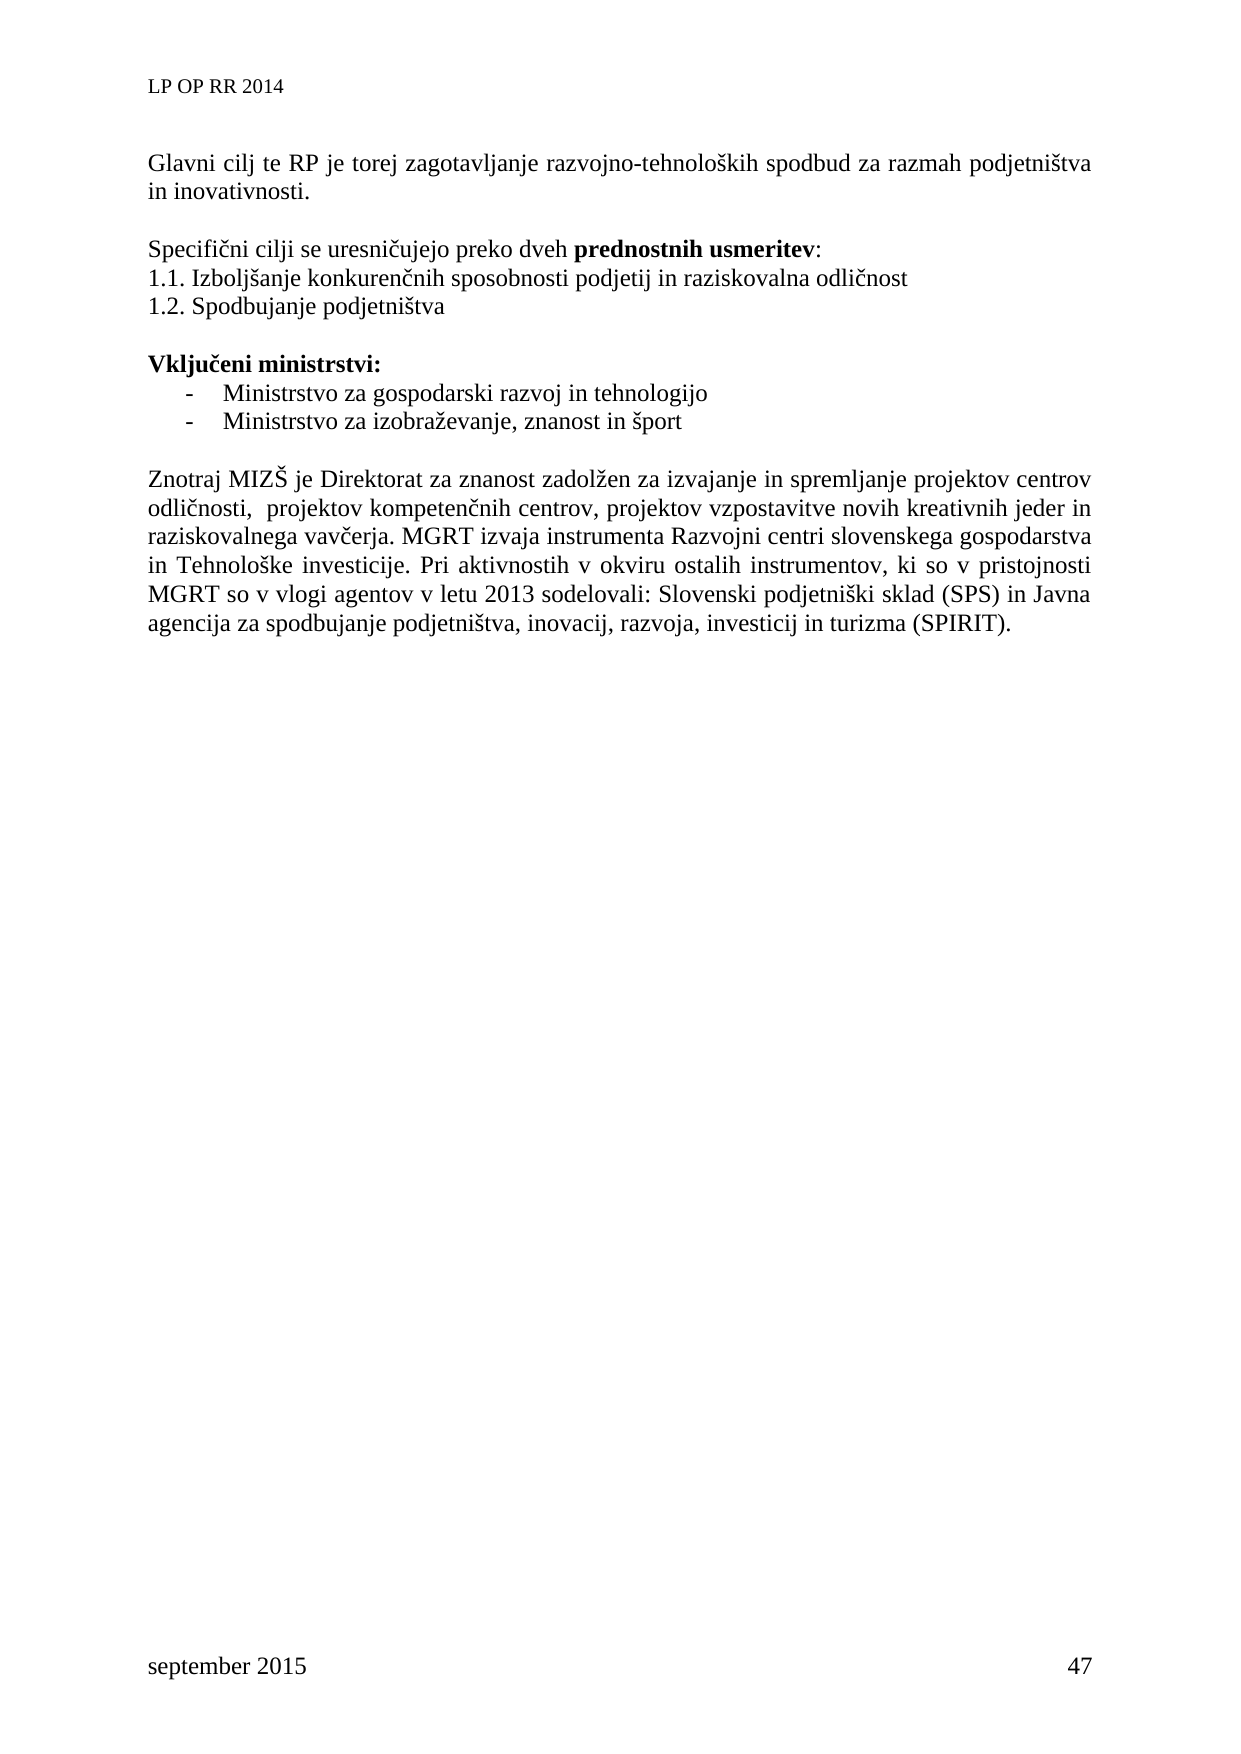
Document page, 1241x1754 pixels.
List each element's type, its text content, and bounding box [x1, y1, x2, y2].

text 1.2. Spodbujanje podjetništva [148, 291, 1092, 320]
text - Ministrstvo za gospodarski razvoj in tehnologijo [185, 378, 1092, 406]
text Glavni cilj te RP je torej zagotavljanje razvojno-tehnoloških spodbud za razmah podjetništva in inovativnosti. [148, 148, 1092, 205]
text Znotraj MIZŠ je Direktorat za znanost zadolžen za izvajanje in spremljanje projektov centrov odličnosti, projektov kompetenčnih centrov, projektov vzpostavitve novih kreativnih jeder in raziskovalnega vavčerja. MGRT izvaja instrumenta Razvojni centri slovenskega gospodarstva in Tehnološke investicije. Pri aktivnostih v okviru ostalih instrumentov, ki so v pristojnosti MGRT so v vlogi agentov v letu 2013 sodelovali: Slovenski podjetniški sklad (SPS) in Javna agencija za spodbujanje podjetništva, inovacij, razvoja, investicij in turizma (SPIRIT). [148, 464, 1092, 636]
text Specifični cilji se uresničujejo preko dveh prednostnih usmeritev: [148, 234, 1092, 263]
text Vključeni ministrstvi: [148, 349, 1092, 378]
text - Ministrstvo za izobraževanje, znanost in šport [185, 406, 1092, 435]
text 1.1. Izboljšanje konkurenčnih sposobnosti podjetij in raziskovalna odličnost [148, 263, 1092, 291]
